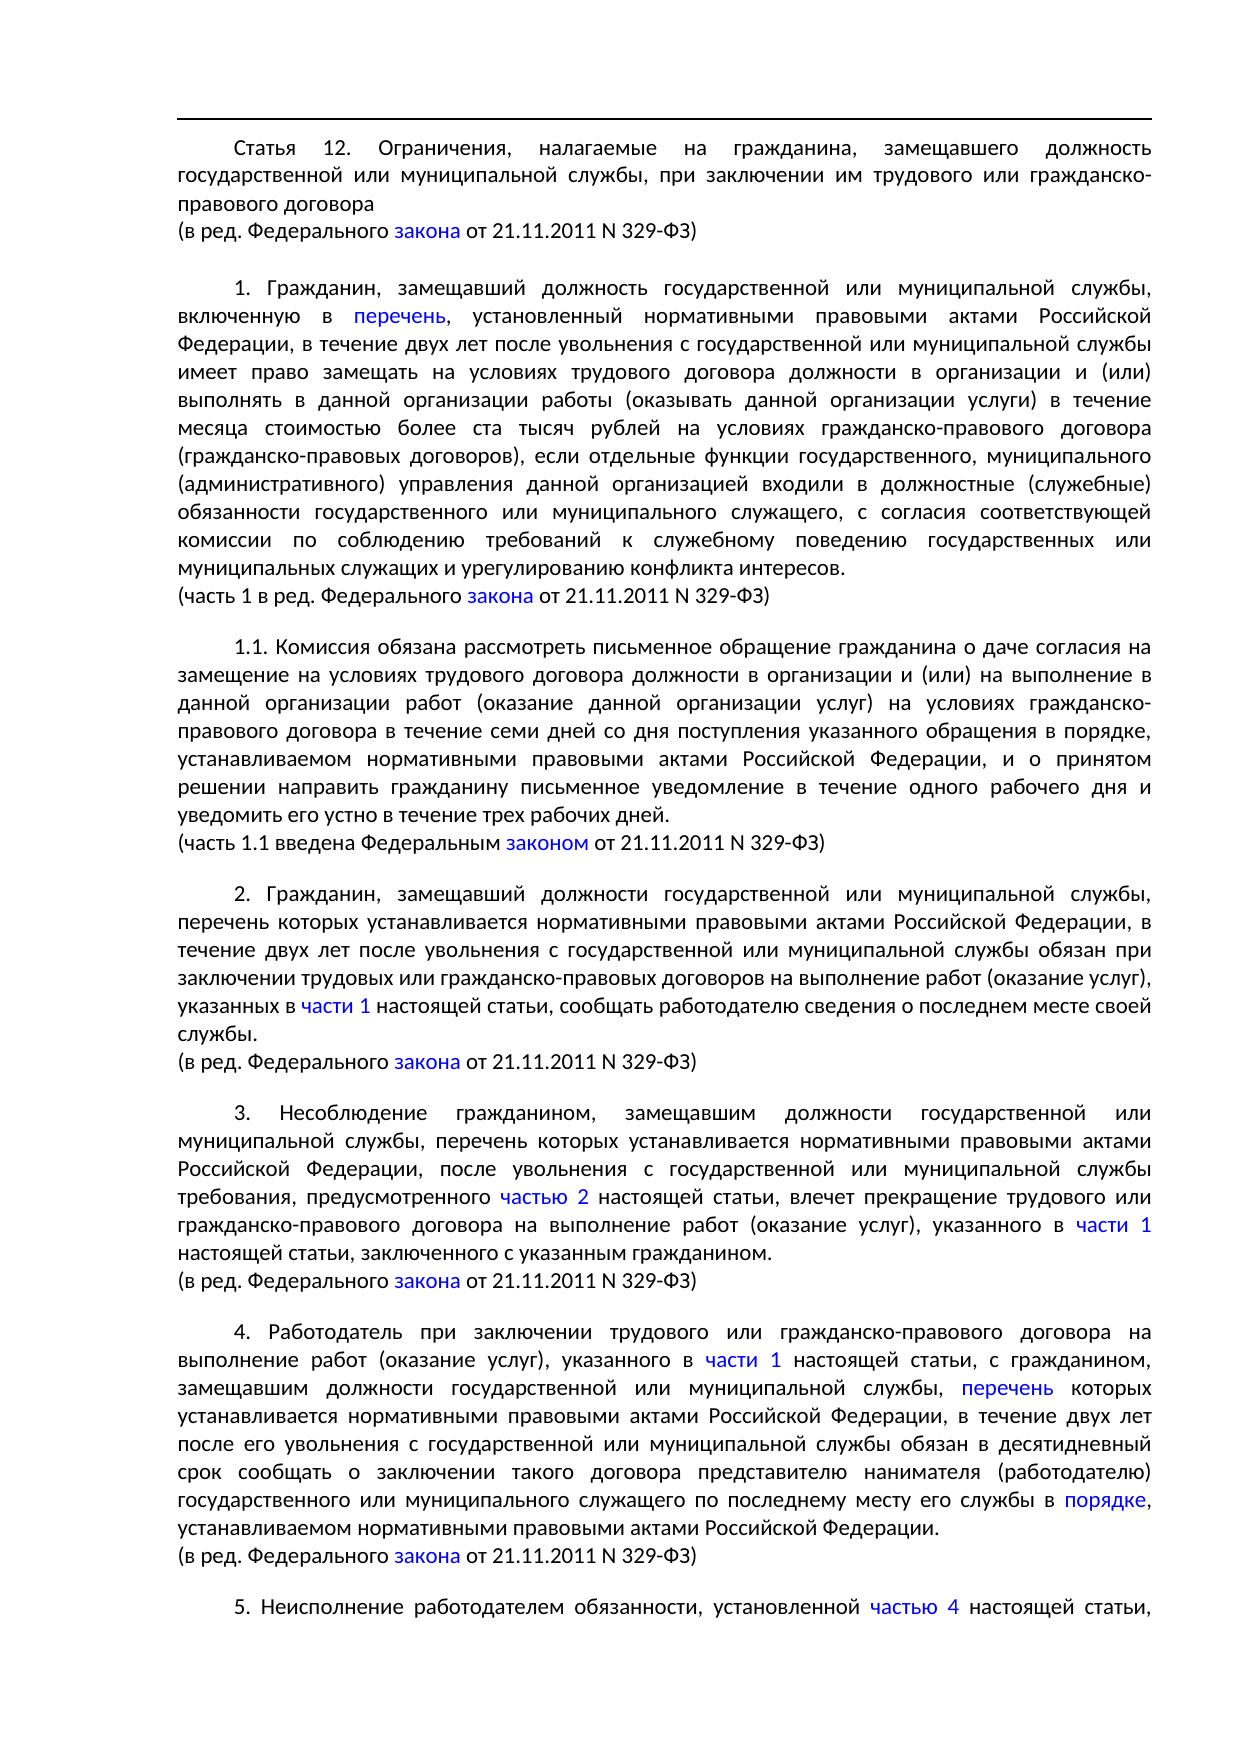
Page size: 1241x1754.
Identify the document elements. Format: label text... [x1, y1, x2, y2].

text 3. Несоблюдение гражданином, замещавшим должности государственной или муниципальной службы, перечень которых устанавливается нормативными правовыми актами Российской Федерации, после увольнения с государственной или муниципальной службы требования, предусмотренного частью 2 настоящей статьи, влечет прекращение трудового или гражданско-правового договора на выполнение работ (оказание услуг), указанного в части 1 настоящей статьи, заключенного с указанным гражданином. [177, 1098, 1152, 1266]
text 2. Гражданин, замещавший должности государственной или муниципальной службы, перечень которых устанавливается нормативными правовыми актами Российской Федерации, в течение двух лет после увольнения с государственной или муниципальной службы обязан при заключении трудовых или гражданско-правовых договоров на выполнение работ (оказание услуг), указанных в части 1 настоящей статьи, сообщать работодателю сведения о последнем месте своей службы. [177, 879, 1152, 1047]
text (в ред. Федерального закона от 21.11.2011 N 329-ФЗ) [177, 1541, 1152, 1569]
text 4. Работодатель при заключении трудового или гражданско-правового договора на выполнение работ (оказание услуг), указанного в части 1 настоящей статьи, с гражданином, замещавшим должности государственной или муниципальной службы, перечень которых устанавливается нормативными правовыми актами Российской Федерации, в течение двух лет после его увольнения с государственной или муниципальной службы обязан в десятидневный срок сообщать о заключении такого договора представителю нанимателя (работодателю) государственного или муниципального служащего по последнему месту его службы в порядке, устанавливаемом нормативными правовыми актами Российской Федерации. [177, 1317, 1152, 1541]
text Статья 12. Ограничения, налагаемые на гражданина, замещавшего должность государственной или муниципальной службы, при заключении им трудового или гражданско-правового договора [177, 133, 1152, 217]
text (в ред. Федерального закона от 21.11.2011 N 329-ФЗ) [177, 1266, 1152, 1294]
text (в ред. Федерального закона от 21.11.2011 N 329-ФЗ) [177, 1047, 1152, 1075]
text (в ред. Федерального закона от 21.11.2011 N 329-ФЗ) [177, 217, 1152, 245]
text (часть 1 в ред. Федерального закона от 21.11.2011 N 329-ФЗ) [177, 581, 1152, 609]
text 1. Гражданин, замещавший должность государственной или муниципальной службы, включенную в перечень, установленный нормативными правовыми актами Российской Федерации, в течение двух лет после увольнения с государственной или муниципальной службы имеет право замещать на условиях трудового договора должности в организации и (или) выполнять в данной организации работы (оказывать данной организации услуги) в течение месяца стоимостью более ста тысяч рублей на условиях гражданско-правового договора (гражданско-правовых договоров), если отдельные функции государственного, муниципального (административного) управления данной организацией входили в должностные (служебные) обязанности государственного или муниципального служащего, с согласия соответствующей комиссии по соблюдению требований к служебному поведению государственных или муниципальных служащих и урегулированию конфликта интересов. [177, 273, 1152, 581]
text (часть 1.1 введена Федеральным законом от 21.11.2011 N 329-ФЗ) [177, 828, 1152, 856]
text 1.1. Комиссия обязана рассмотреть письменное обращение гражданина о даче согласия на замещение на условиях трудового договора должности в организации и (или) на выполнение в данной организации работ (оказание данной организации услуг) на условиях гражданско-правового договора в течение семи дней со дня поступления указанного обращения в порядке, устанавливаемом нормативными правовыми актами Российской Федерации, и о принятом решении направить гражданину письменное уведомление в течение одного рабочего дня и уведомить его устно в течение трех рабочих дней. [177, 632, 1152, 828]
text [177, 1592, 1152, 1620]
